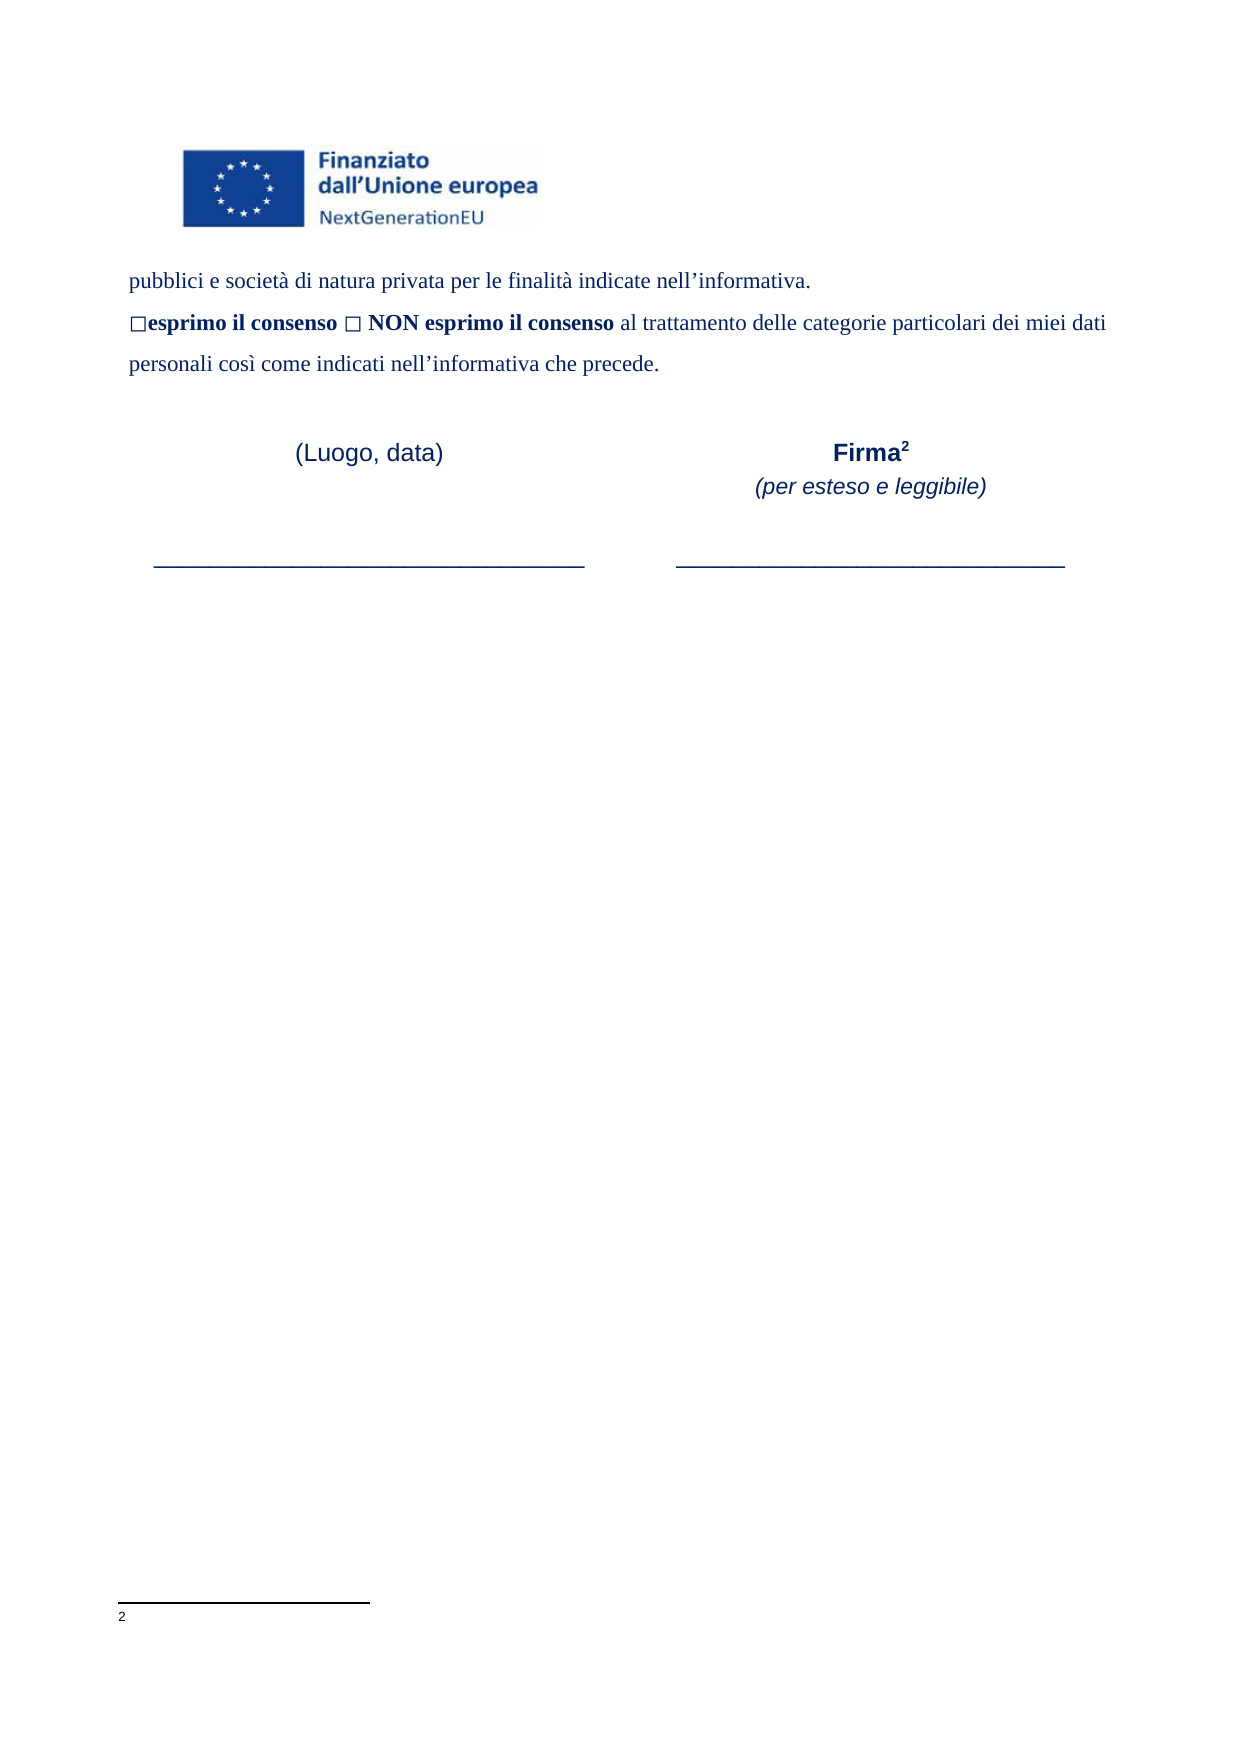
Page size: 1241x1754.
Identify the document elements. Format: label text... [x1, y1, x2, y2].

table_cell _______________________________ [119, 534, 620, 569]
table_cell ____________________________ [620, 534, 1122, 569]
table_header Firma (per esteso e leggibile) [620, 431, 1122, 534]
text ◻esprimo il consenso ◻ NON esprimo il consenso al trattamento delle categorie particolari dei miei dati personali così come indicati nell’informativa che precede. [129, 308, 1122, 376]
table_header (Luogo, data) [119, 431, 620, 534]
picture [178, 145, 542, 229]
